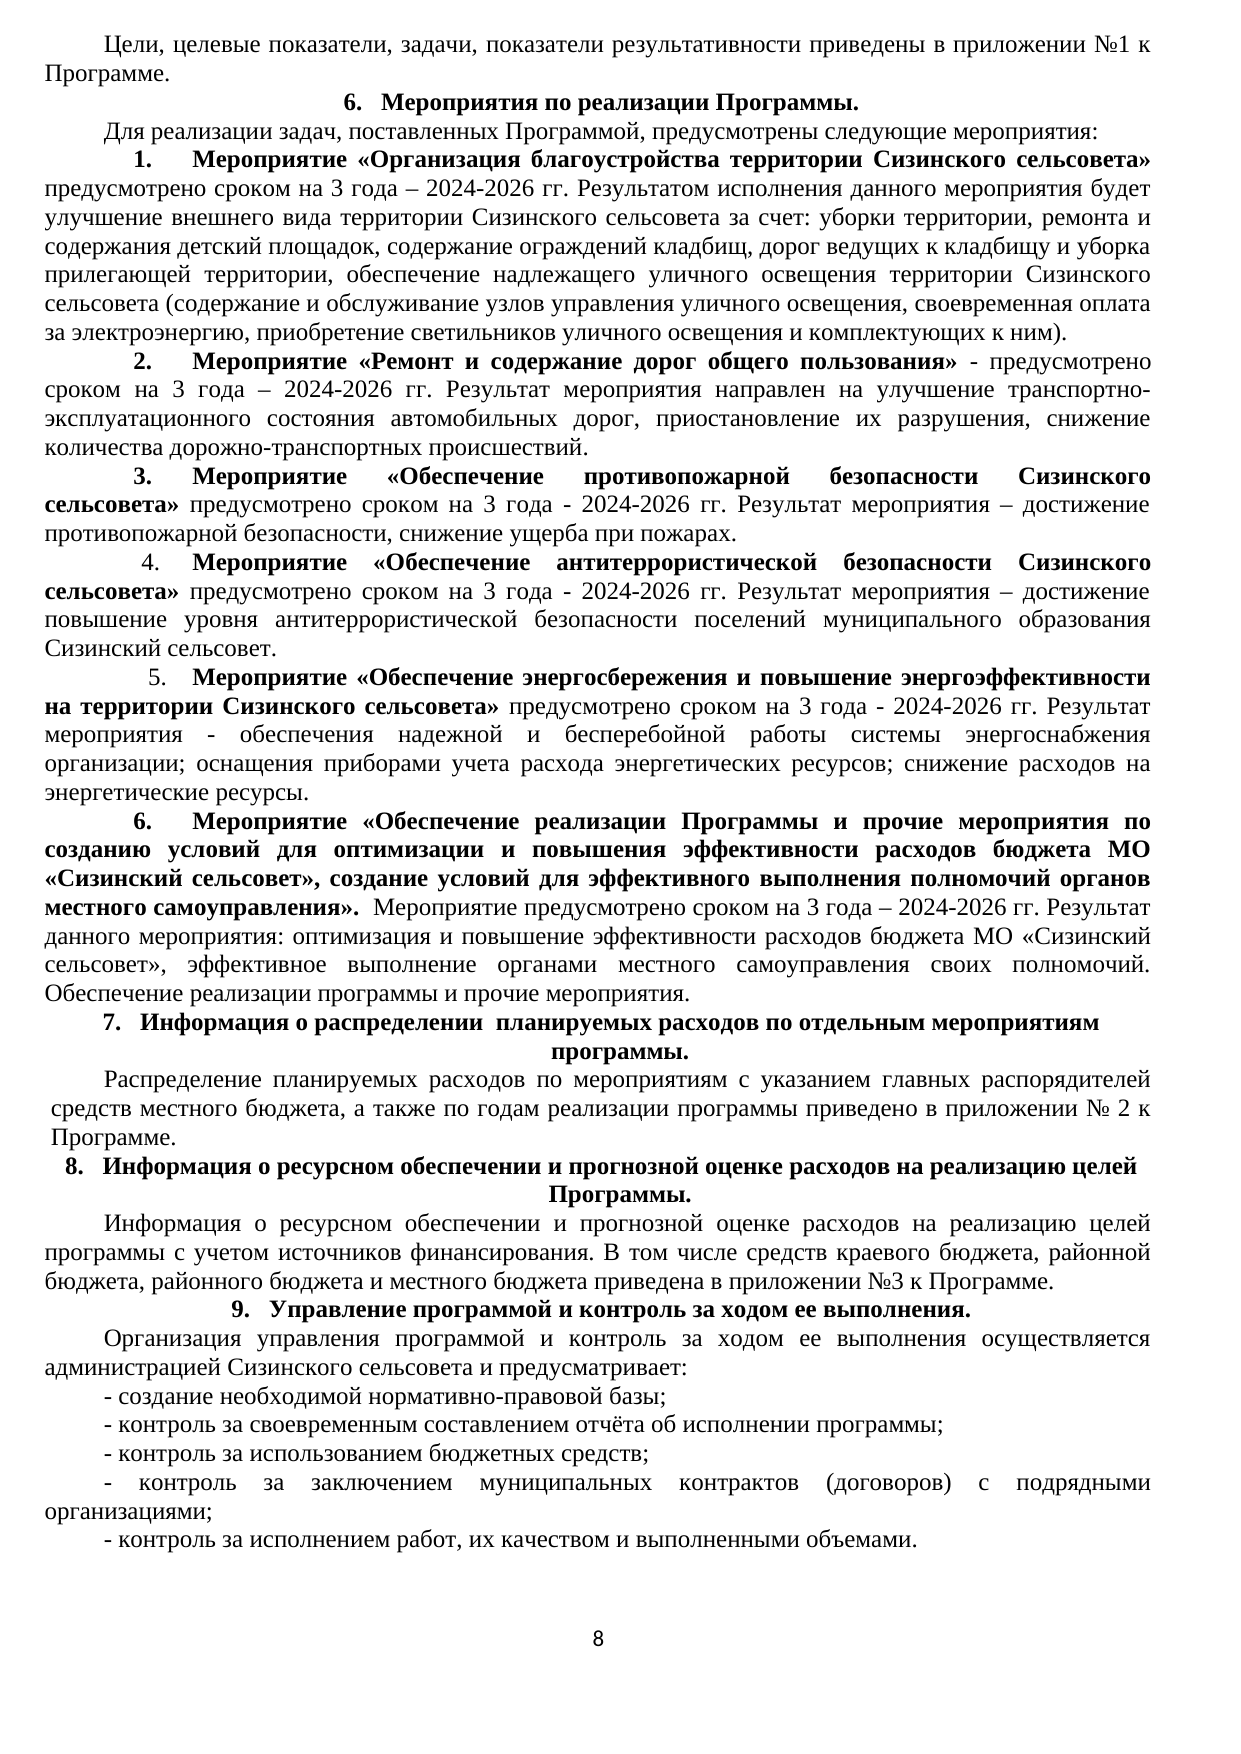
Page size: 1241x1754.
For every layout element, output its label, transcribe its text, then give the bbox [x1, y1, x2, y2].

list Мероприятие «Обеспечение антитеррористической безопасности Сизинского сельсовета» предусмотрено сроком на 3 года - 2024-2026 гг. Результат мероприятия – достижение повышение уровня антитеррористической безопасности поселений муниципального образования Сизинский сельсовет. [44, 547, 1152, 662]
list Цели, целевые показатели, задачи, показатели результативности приведены в приложении №1 к Программе. [44, 29, 1152, 87]
list - создание необходимой нормативно-правовой базы; [44, 1381, 1152, 1409]
list Мероприятие «Ремонт и содержание дорог общего пользования» - предусмотрено сроком на 3 года – 2024-2026 гг. Результат мероприятия направлен на улучшение транспортно-эксплуатационного состояния автомобильных дорог, приостановление их разрушения, снижение количества дорожно-транспортных происшествий. [44, 346, 1152, 461]
text Распределение планируемых расходов по мероприятиям с указанием главных распорядителей средств местного бюджета, а также по годам реализации программы приведено в приложении № 2 к Программе. [51, 1064, 1152, 1151]
list - контроль за исполнением работ, их качеством и выполненными объемами. [44, 1524, 1152, 1553]
list Для реализации задач, поставленных Программой, предусмотрены следующие мероприятия: [44, 116, 1152, 144]
list Мероприятие «Обеспечение противопожарной безопасности Сизинского сельсовета» предусмотрено сроком на 3 года - 2024-2026 гг. Результат мероприятия – достижение противопожарной безопасности, снижение ущерба при пожарах. [44, 461, 1152, 547]
list - контроль за заключением муниципальных контрактов (договоров) с подрядными организациями; [44, 1467, 1152, 1524]
list Организация управления программой и контроль за ходом ее выполнения осуществляется администрацией Сизинского сельсовета и предусматривает: [44, 1323, 1152, 1381]
list Мероприятие «Обеспечение реализации Программы и прочие мероприятия по созданию условий для оптимизации и повышения эффективности расходов бюджета МО «Сизинский сельсовет», создание условий для эффективного выполнения полномочий органов местного самоуправления». Мероприятие предусмотрено сроком на 3 года – 2024-2026 гг. Результат данного мероприятия: оптимизация и повышение эффективности расходов бюджета МО «Сизинский сельсовет», эффективное выполнение органами местного самоуправления своих полномочий. Обеспечение реализации программы и прочие мероприятия. [44, 806, 1152, 1007]
list Мероприятия по реализации Программы. [51, 87, 1152, 116]
list Мероприятие «Организация благоустройства территории Сизинского сельсовета» предусмотрено сроком на 3 года – 2024-2026 гг. Результатом исполнения данного мероприятия будет улучшение внешнего вида территории Сизинского сельсовета за счет: уборки территории, ремонта и содержания детский площадок, содержание ограждений кладбищ, дорог ведущих к кладбищу и уборка прилегающей территории, обеспечение надлежащего уличного освещения территории Сизинского сельсовета (содержание и обслуживание узлов управления уличного освещения, своевременная оплата за электроэнергию, приобретение светильников уличного освещения и комплектующих к ним). [44, 144, 1152, 346]
list - контроль за своевременным составлением отчёта об исполнении программы; [44, 1409, 1152, 1438]
list Информация о ресурсном обеспечении и прогнозной оценке расходов на реализацию целей Программы. [51, 1151, 1152, 1208]
list - контроль за использованием бюджетных средств; [44, 1438, 1152, 1467]
list Управление программой и контроль за ходом ее выполнения. [51, 1294, 1152, 1323]
list Мероприятие «Обеспечение энергосбережения и повышение энергоэффективности на территории Сизинского сельсовета» предусмотрено сроком на 3 года - 2024-2026 гг. Результат мероприятия - обеспечения надежной и бесперебойной работы системы энергоснабжения организации; оснащения приборами учета расхода энергетических ресурсов; снижение расходов на энергетические ресурсы. [44, 662, 1152, 806]
list Информация о ресурсном обеспечении и прогнозной оценке расходов на реализацию целей программы с учетом источников финансирования. В том числе средств краевого бюджета, районной бюджета, районного бюджета и местного бюджета приведена в приложении №3 к Программе. [44, 1208, 1152, 1294]
list Информация о распределении планируемых расходов по отдельным мероприятиям программы. [51, 1007, 1152, 1064]
